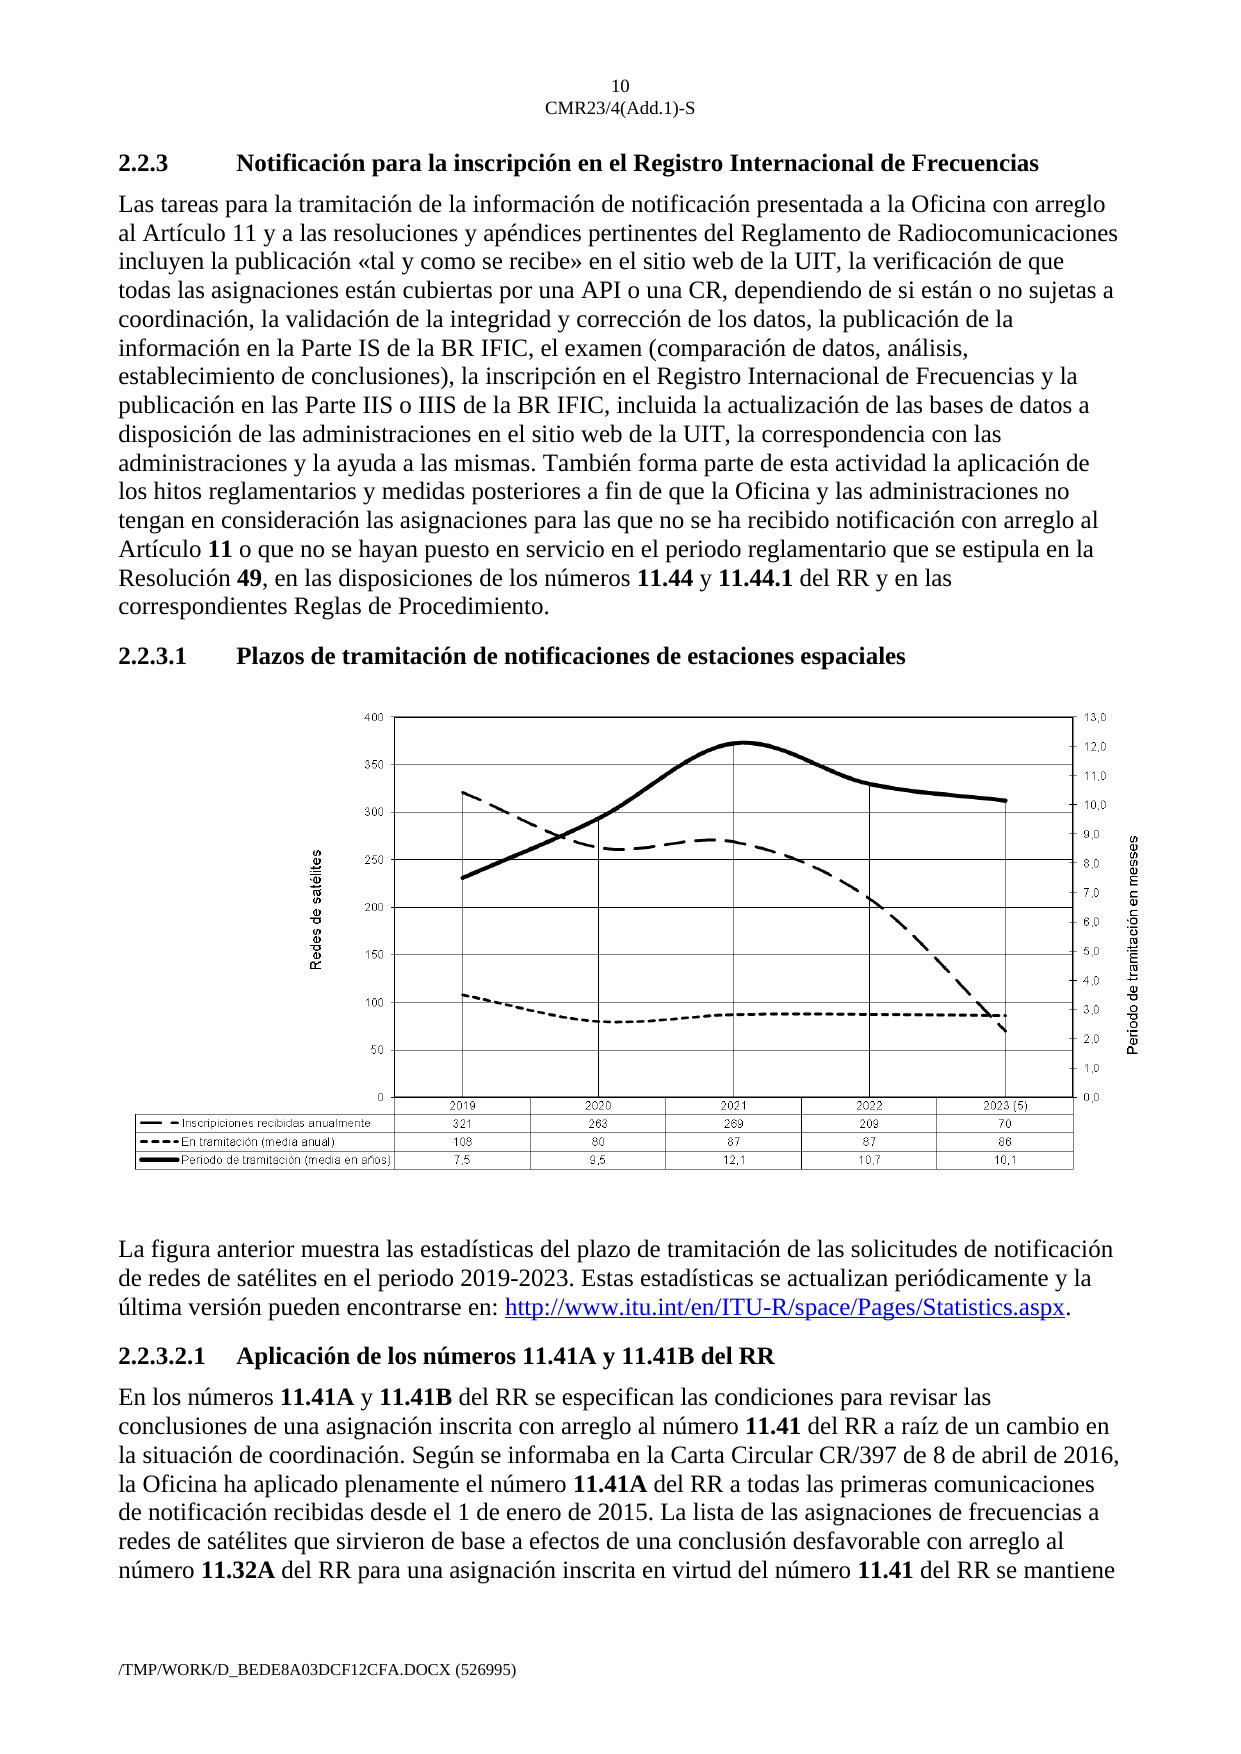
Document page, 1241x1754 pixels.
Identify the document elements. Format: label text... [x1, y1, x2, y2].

subtitle 2.2.3.1 Plazos de tramitación de notificaciones de estaciones espaciales [118, 641, 1122, 670]
text La figura anterior muestra las estadísticas del plazo de tramitación de las solicitudes de notificación de redes de satélites en el periodo 2019-2023. Estas estadísticas se actualizan periódicamente y la última versión pueden encontrarse en: http://www.itu.int/en/ITU-R/space/Pages/Statistics.aspx. [118, 1234, 1122, 1320]
subtitle 2.2.3.2.1 Aplicación de los números 11.41A y 11.41B del RR [118, 1341, 1122, 1370]
text Las tareas para la tramitación de la información de notificación presentada a la Oficina con arreglo al Artículo 11 y a las resoluciones y apéndices pertinentes del Reglamento de Radiocomunicaciones incluyen la publicación «tal y como se recibe» en el sitio web de la UIT, la verificación de que todas las asignaciones están cubiertas por una API o una CR, dependiendo de si están o no sujetas a coordinación, la validación de la integridad y corrección de los datos, la publicación de la información en la Parte IS de la BR IFIC, el examen (comparación de datos, análisis, establecimiento de conclusiones), la inscripción en el Registro Internacional de Frecuencias y la publicación en las Parte IIS o IIIS de la BR IFIC, incluida la actualización de las bases de datos a disposición de las administraciones en el sitio web de la UIT, la correspondencia con las administraciones y la ayuda a las mismas. También forma parte de esta actividad la aplicación de los hitos reglamentarios y medidas posteriores a fin de que la Oficina y las administraciones no tengan en consideración las asignaciones para las que no se ha recibido notificación con arreglo al Artículo 11 o que no se hayan puesto en servicio en el periodo reglamentario que se estipula en la Resolución 49, en las disposiciones de los números 11.44 y 11.44.1 del RR y en las correspondientes Reglas de Procedimiento. [118, 189, 1122, 620]
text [118, 1382, 1122, 1584]
subtitle 2.2.3 Notificación para la inscripción en el Registro Internacional de Frecuencias [118, 148, 1122, 176]
picture [118, 682, 1165, 1222]
